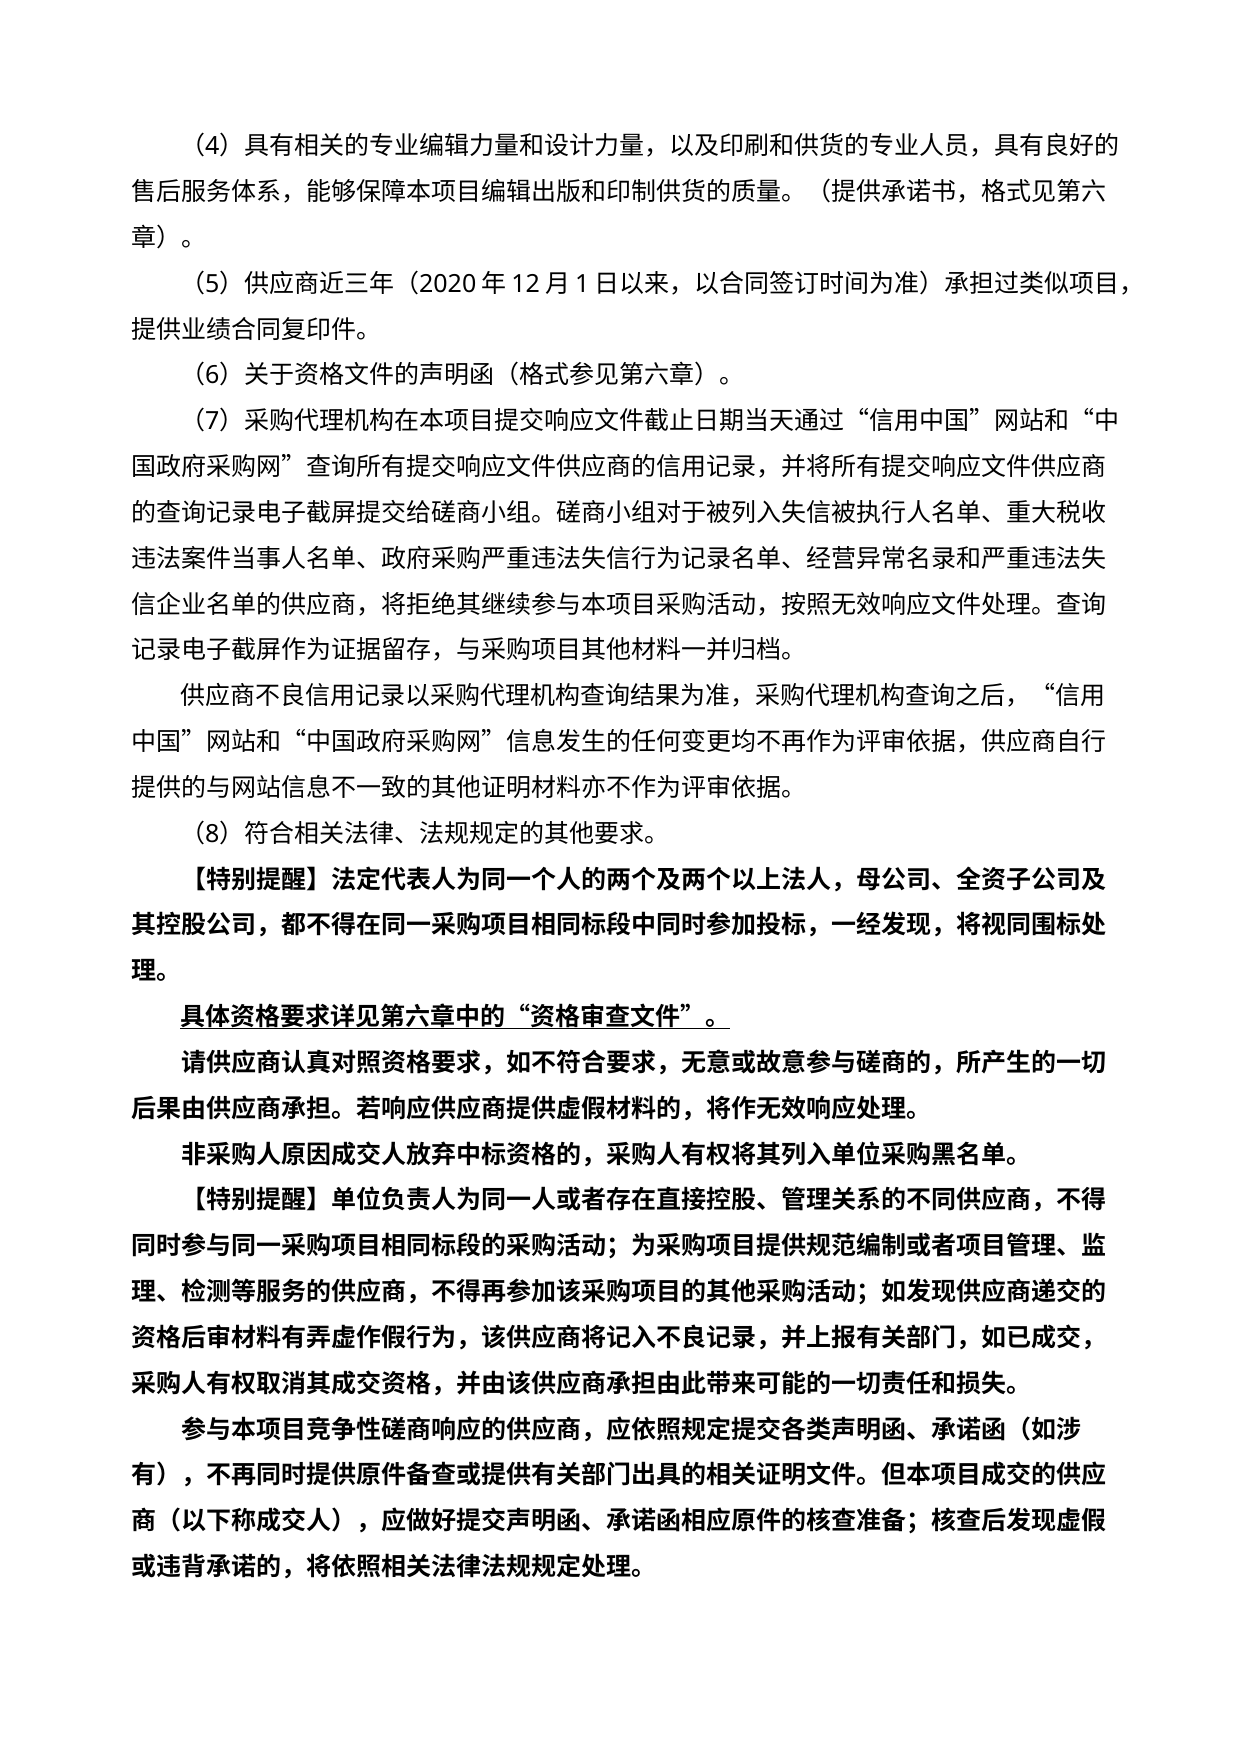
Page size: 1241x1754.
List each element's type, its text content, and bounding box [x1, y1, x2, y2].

text 【特别提醒】法定代表人为同一个人的两个及两个以上法人，母公司、全资子公司及其控股公司，都不得在同一采购项目相同标段中同时参加投标，一经发现，将视同围标处理。 [131, 851, 1124, 989]
text （7）采购代理机构在本项目提交响应文件截止日期当天通过“信用中国”网站和“中国政府采购网”查询所有提交响应文件供应商的信用记录，并将所有提交响应文件供应商的查询记录电子截屏提交给磋商小组。磋商小组对于被列入失信被执行人名单、重大税收违法案件当事人名单、政府采购严重违法失信行为记录名单、经营异常名录和严重违法失信企业名单的供应商，将拒绝其继续参与本项目采购活动，按照无效响应文件处理。查询记录电子截屏作为证据留存，与采购项目其他材料一并归档。 [131, 393, 1124, 668]
text 非采购人原因成交人放弃中标资格的，采购人有权将其列入单位采购黑名单。 [131, 1126, 1124, 1172]
text 参与本项目竞争性磋商响应的供应商，应依照规定提交各类声明函、承诺函（如涉有），不再同时提供原件备查或提供有关部门出具的相关证明文件。但本项目成交的供应商（以下称成交人），应做好提交声明函、承诺函相应原件的核查准备；核查后发现虚假或违背承诺的，将依照相关法律法规规定处理。 [131, 1401, 1124, 1585]
text 【特别提醒】单位负责人为同一人或者存在直接控股、管理关系的不同供应商，不得同时参与同一采购项目相同标段的采购活动；为采购项目提供规范编制或者项目管理、监理、检测等服务的供应商，不得再参加该采购项目的其他采购活动；如发现供应商递交的资格后审材料有弄虚作假行为，该供应商将记入不良记录，并上报有关部门，如已成交，采购人有权取消其成交资格，并由该供应商承担由此带来可能的一切责任和损失。 [131, 1172, 1124, 1401]
text （6）关于资格文件的声明函（格式参见第六章）。 [131, 347, 1124, 393]
text （5）供应商近三年（2020年12月1日以来，以合同签订时间为准）承担过类似项目，提供业绩合同复印件。 [131, 256, 1124, 347]
text 请供应商认真对照资格要求，如不符合要求，无意或故意参与磋商的，所产生的一切后果由供应商承担。若响应供应商提供虚假材料的，将作无效响应处理。 [131, 1035, 1124, 1126]
text （4）具有相关的专业编辑力量和设计力量，以及印刷和供货的专业人员，具有良好的售后服务体系，能够保障本项目编辑出版和印制供货的质量。（提供承诺书，格式见第六章）。 [131, 118, 1124, 256]
text （8）符合相关法律、法规规定的其他要求。 [131, 806, 1124, 851]
text 具体资格要求详见第六章中的“资格审查文件”。 [131, 989, 1124, 1035]
text 供应商不良信用记录以采购代理机构查询结果为准，采购代理机构查询之后，“信用中国”网站和“中国政府采购网”信息发生的任何变更均不再作为评审依据，供应商自行提供的与网站信息不一致的其他证明材料亦不作为评审依据。 [131, 668, 1124, 806]
